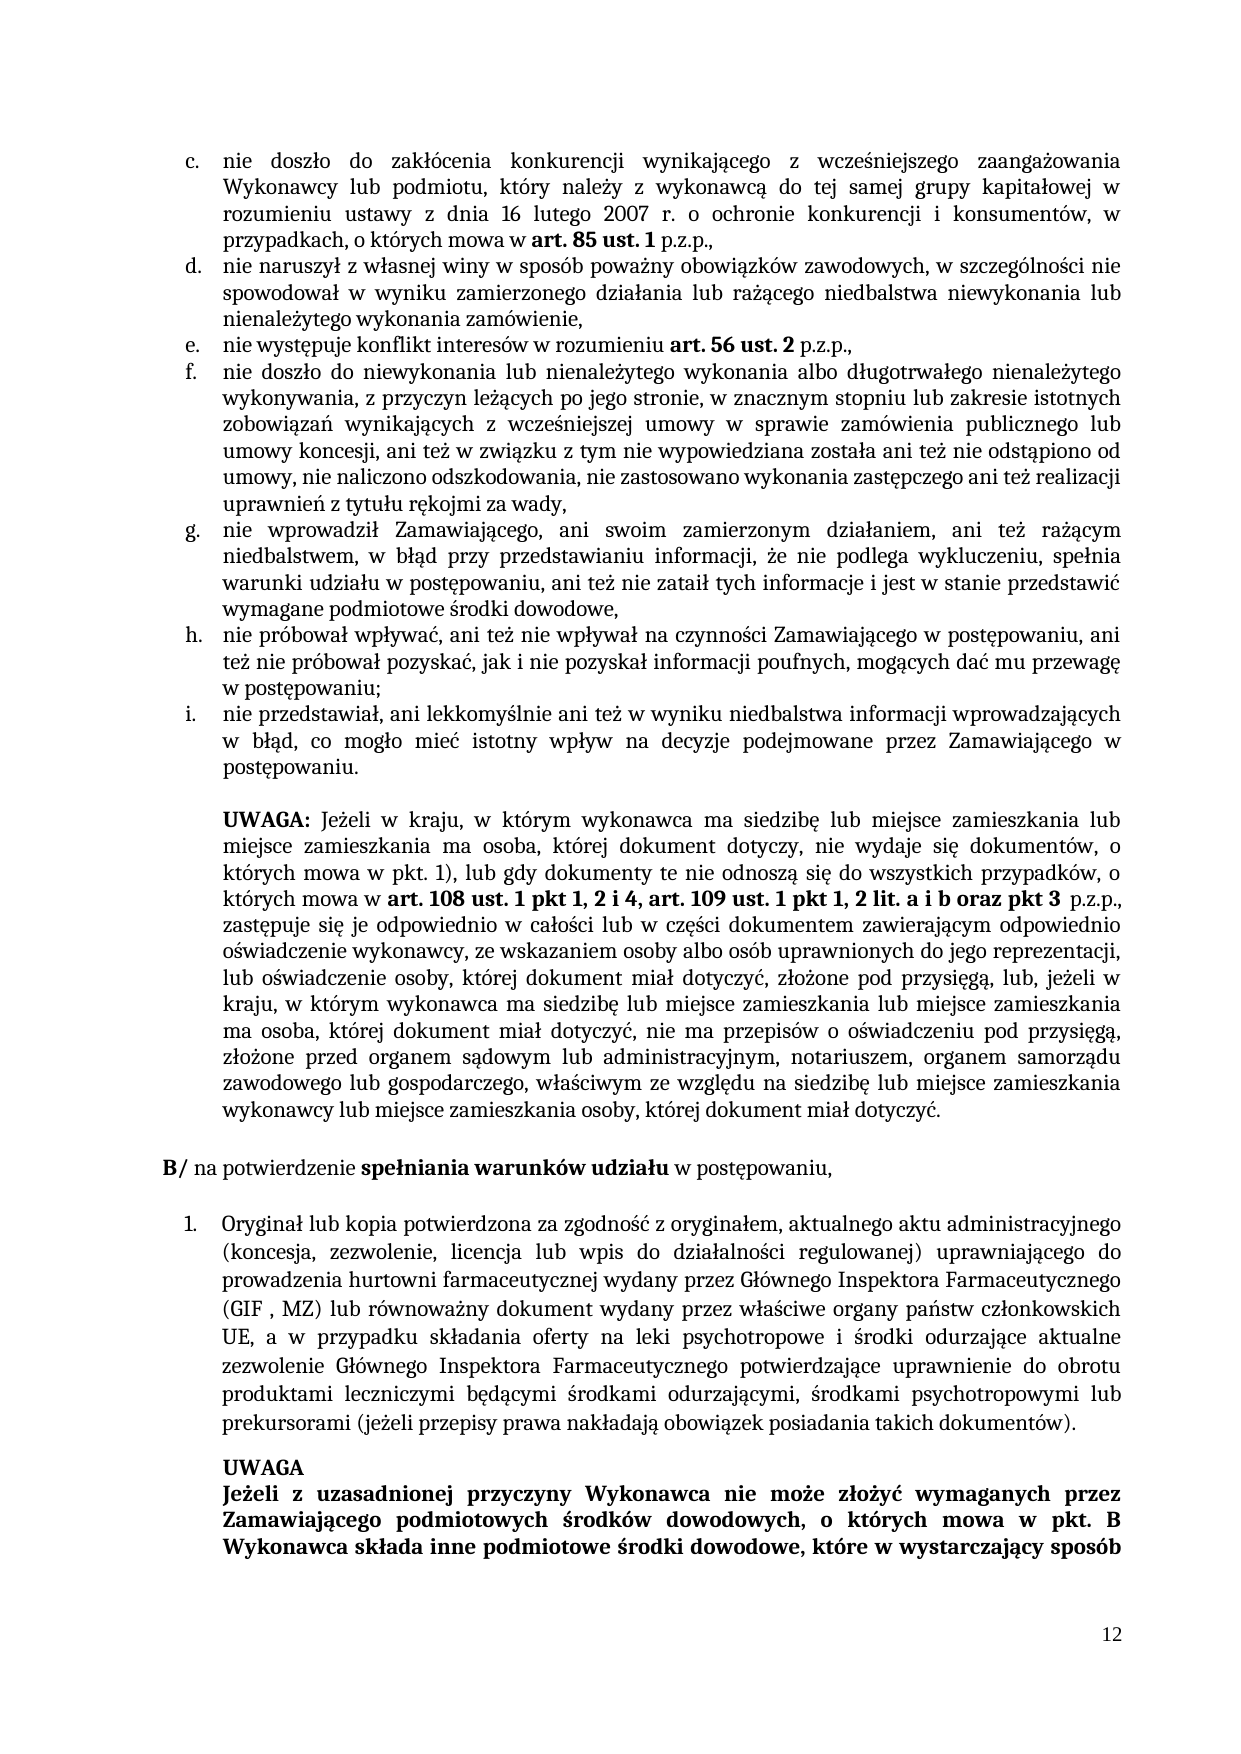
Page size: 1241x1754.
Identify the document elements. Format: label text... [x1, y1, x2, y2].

text UWAGA: Jeżeli w kraju, w którym wykonawca ma siedzibę lub miejsce zamieszkania lub miejsce zamieszkania ma osoba, której dokument dotyczy, nie wydaje się dokumentów, o których mowa w pkt. 1), lub gdy dokumenty te nie odnoszą się do wszystkich przypadków, o których mowa w art. 108 ust. 1 pkt 1, 2 i 4, art. 109 ust. 1 pkt 1, 2 lit. a i b oraz pkt 3 p.z.p., zastępuje się je odpowiednio w całości lub w części dokumentem zawierającym odpowiednio oświadczenie wykonawcy, ze wskazaniem osoby albo osób uprawnionych do jego reprezentacji, lub oświadczenie osoby, której dokument miał dotyczyć, złożone pod przysięgą, lub, jeżeli w kraju, w którym wykonawca ma siedzibę lub miejsce zamieszkania lub miejsce zamieszkania ma osoba, której dokument miał dotyczyć, nie ma przepisów o oświadczeniu pod przysięgą, złożone przed organem sądowym lub administracyjnym, notariuszem, organem samorządu zawodowego lub gospodarczego, właściwym ze względu na siedzibę lub miejsce zamieszkania wykonawcy lub miejsce zamieszkania osoby, której dokument miał dotyczyć. [223, 1014, 1122, 1330]
list nie przedstawiał, ani lekkomyślnie ani też w wyniku niedbalstwa informacji wprowadzających w błąd, co mogło mieć istotny wpływ na decyzje podejmowane przez Zamawiającego w postępowaniu. [185, 908, 1122, 988]
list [185, 148, 1122, 202]
list nie doszło do niewykonania lub nienależytego wykonania albo długotrwałego nienależytego wykonywania, z przyczyn leżących po jego stronie, w znacznym stopniu lub zakresie istotnych zobowiązań wynikających z wcześniejszej umowy w sprawie zamówienia publicznego lub umowy koncesji, ani też w związku z tym nie wypowiedziana została ani też nie odstąpiono od umowy, nie naliczono odszkodowania, nie zastosowano wykonania zastępczego ani też realizacji uprawnień z tytułu rękojmi za wady, [185, 566, 1122, 724]
list nie wydano wobec niego orzeczenia tytułem środka zapobiegawczego o zakazie ubiegania się o zamówienie publiczne, [185, 250, 1122, 302]
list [184, 1418, 1122, 1586]
list Oświadczenia Wykonawcy o tym, że: [185, 204, 1122, 231]
list B/ na potwierdzenie spełniania warunków udziału w postępowaniu, [162, 1359, 1122, 1388]
list nie występuje konflikt interesów w rozumieniu art. 56 ust. 2 p.z.p., [185, 539, 1122, 566]
list nie próbował wpływać, ani też nie wpływał na czynności Zamawiającego w postępowaniu, ani też nie próbował pozyskać, jak i nie pozyskał informacji poufnych, mogących dać mu przewagę w postępowaniu; [185, 829, 1122, 908]
list nie wprowadził Zamawiającego, ani swoim zamierzonym działaniem, ani też rażącym niedbalstwem, w błąd przy przedstawianiu informacji, że nie podlega wykluczeniu, spełnia warunki udziału w postępowaniu, ani też nie zataił tych informacje i jest w stanie przedstawić wymagane podmiotowe środki dowodowe, [185, 724, 1122, 829]
list nie doszło do zakłócenia konkurencji wynikającego z wcześniejszego zaangażowania Wykonawcy lub podmiotu, który należy z wykonawcą do tej samej grupy kapitałowej w rozumieniu ustawy z dnia 16 lutego 2007 r. o ochronie konkurencji i konsumentów, w przypadkach, o których mowa w art. 85 ust. 1 p.z.p., [185, 355, 1122, 461]
list nie naruszył z własnej winy w sposób poważny obowiązków zawodowych, w szczególności nie spowodował w wyniku zamierzonego działania lub rażącego niedbalstwa niewykonania lub nienależytego wykonania zamówienie, [185, 461, 1122, 539]
list nie zawarł z innymi Wykonawcami porozumienia mającego na celu zakłócenie konkurencji w przedmiotowym postępowaniu, [185, 302, 1122, 355]
